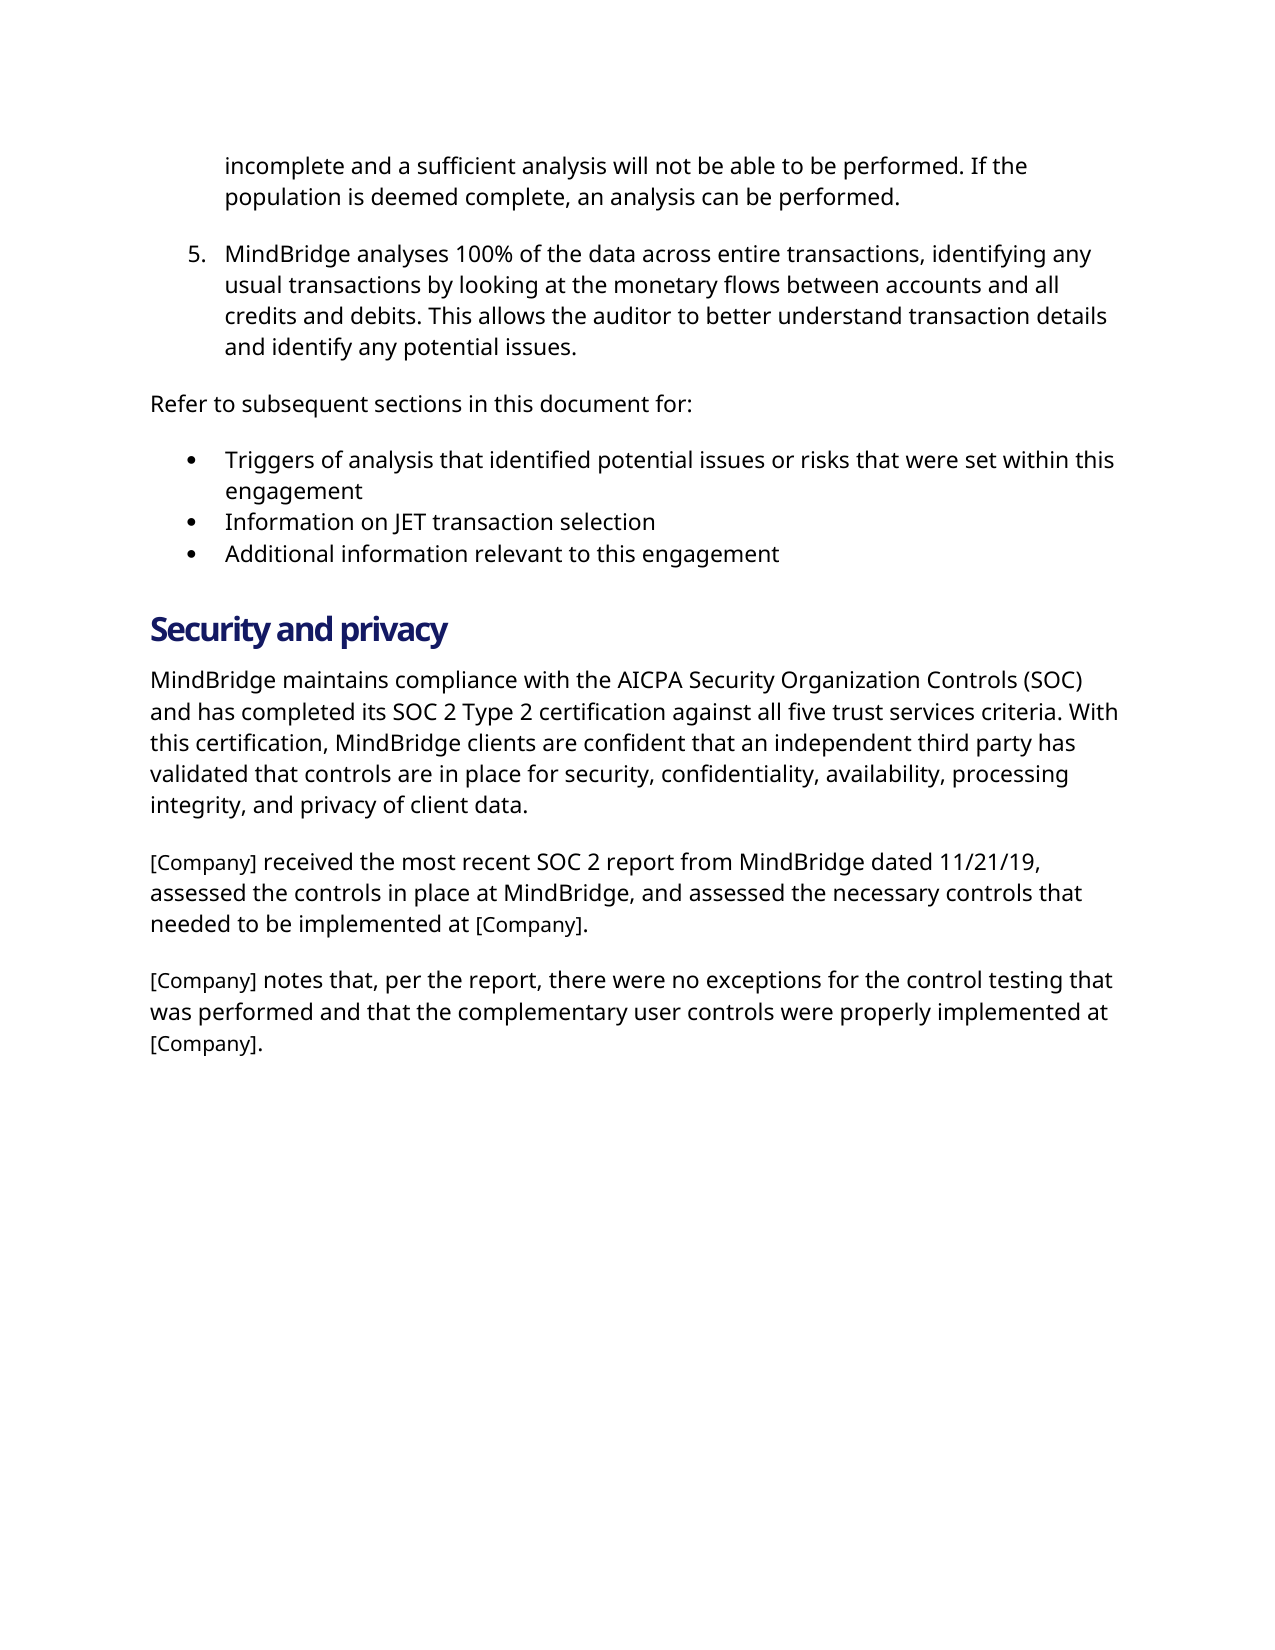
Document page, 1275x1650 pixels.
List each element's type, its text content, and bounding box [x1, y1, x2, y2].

list Additional information relevant to this engagement [187, 537, 1125, 569]
text MindBridge maintains compliance with the AICPA Security Organization Controls (SOC) and has completed its SOC 2 Type 2 certification against all five trust services criteria. With this certification, MindBridge clients are confident that an independent third party has validated that controls are in place for security, confidentiality, availability, processing integrity, and privacy of client data. [150, 664, 1125, 820]
text received the most recent SOC 2 report from MindBridge dated 11/21/19, assessed the controls in place at MindBridge, and assessed the necessary controls that needed to be implemented at . [150, 845, 1125, 939]
text notes that, per the report, there were no exceptions for the control testing that was performed and that the complementary user controls were properly implemented at . [150, 964, 1125, 1058]
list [187, 150, 1125, 212]
list Information on JET transaction selection [187, 506, 1125, 537]
subtitle Security and privacy [150, 606, 1125, 652]
text Refer to subsequent sections in this document for: [150, 387, 1125, 419]
list Triggers of analysis that identified potential issues or risks that were set within this engagement [187, 444, 1125, 506]
list MindBridge analyses 100% of the data across entire transactions, identifying any usual transactions by looking at the monetary flows between accounts and all credits and debits. This allows the auditor to better understand transaction details and identify any potential issues. [187, 237, 1125, 362]
